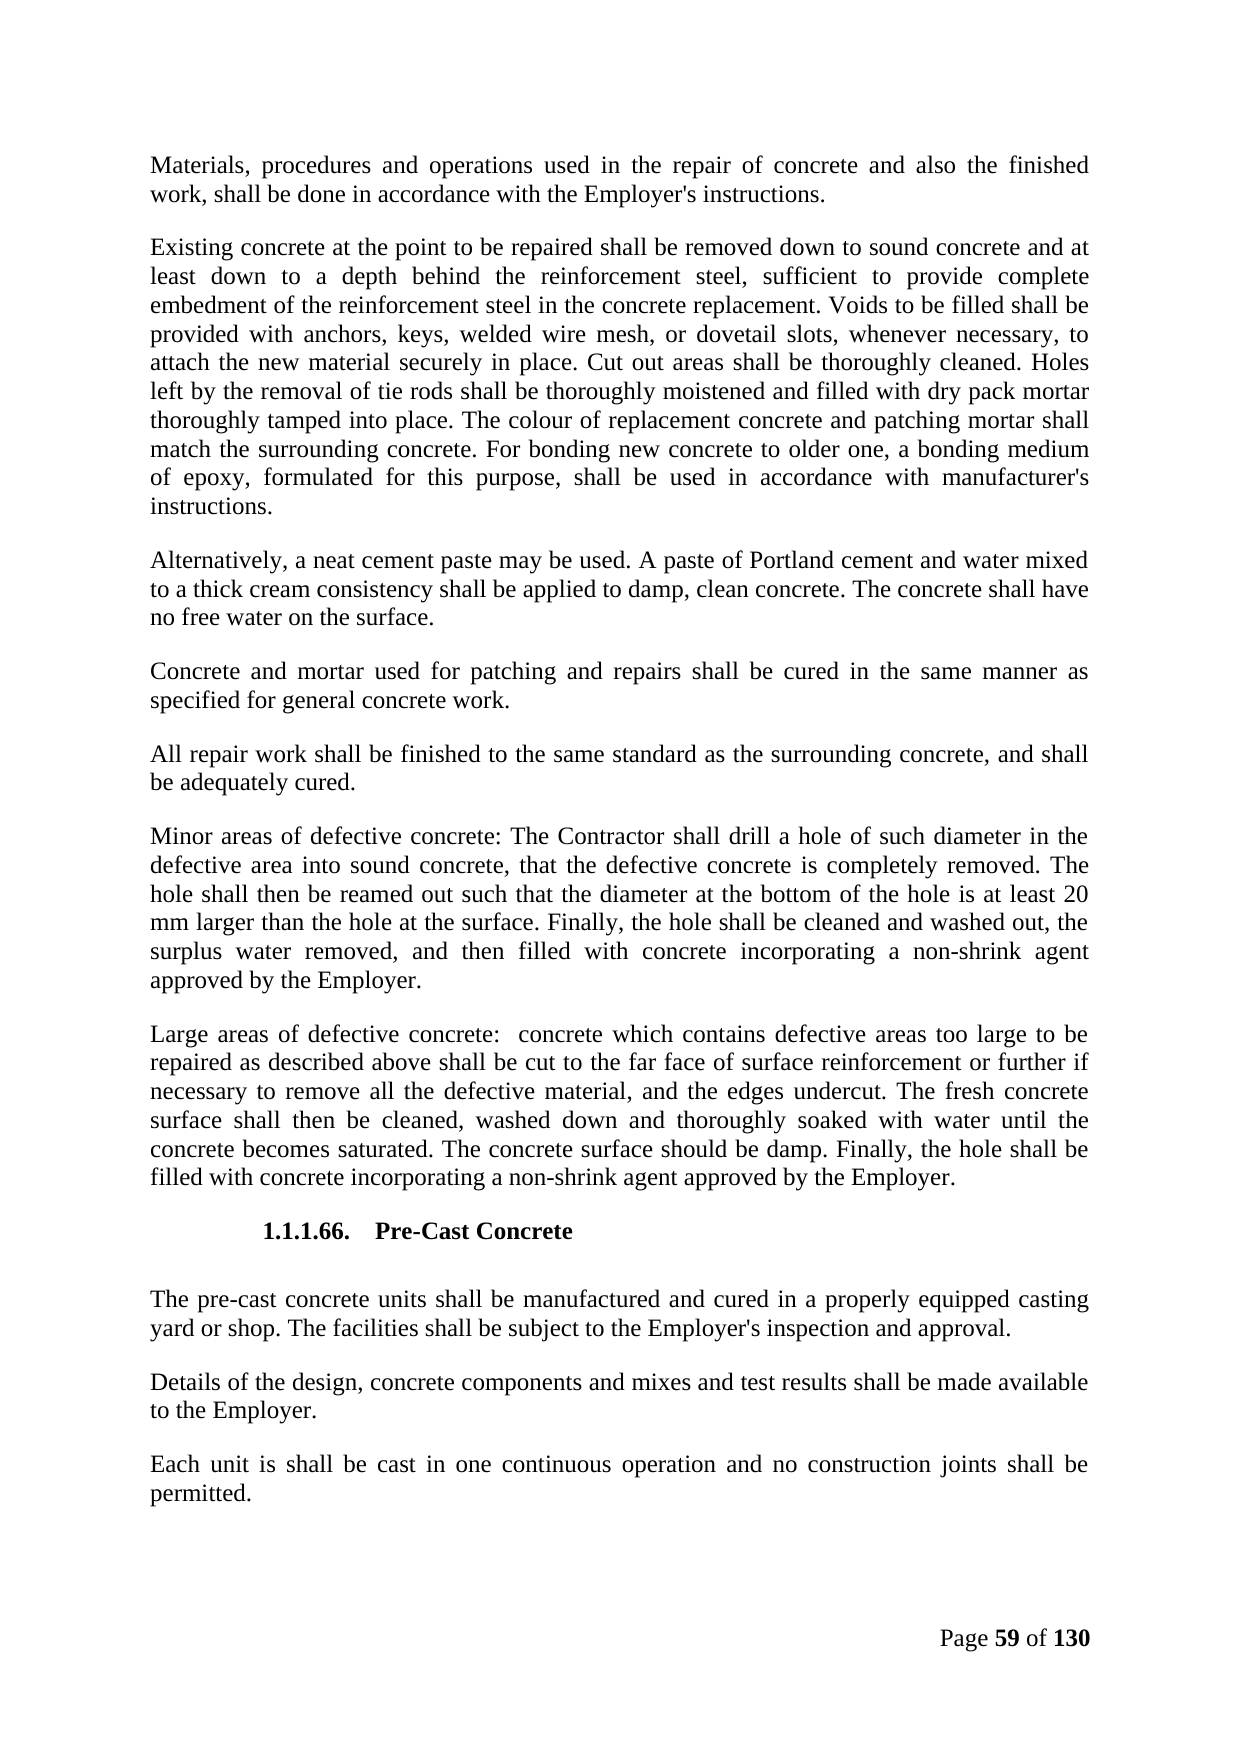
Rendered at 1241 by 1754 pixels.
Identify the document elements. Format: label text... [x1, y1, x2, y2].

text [150, 150, 1090, 207]
text Pre-Cast Concrete [262, 1216, 1090, 1245]
text Details of the design, concrete components and mixes and test results shall be made available to the Employer. [150, 1367, 1090, 1424]
text Each unit is shall be cast in one continuous operation and no construction joints shall be permitted. [150, 1449, 1090, 1507]
text Large areas of defective concrete: concrete which contains defective areas too large to be repaired as described above shall be cut to the far face of surface reinforcement or further if necessary to remove all the defective material, and the edges undercut. The fresh concrete surface shall then be cleaned, washed down and thoroughly soaked with water until the concrete becomes saturated. The concrete surface should be damp. Finally, the hole shall be filled with concrete incorporating a non-shrink agent approved by the Employer. [150, 1019, 1090, 1191]
text Alternatively, a neat cement paste may be used. A paste of Portland cement and water mixed to a thick cream consistency shall be applied to damp, clean concrete. The concrete shall have no free water on the surface. [150, 545, 1090, 631]
text Existing concrete at the point to be repaired shall be removed down to sound concrete and at least down to a depth behind the reinforcement steel, sufficient to provide complete embedment of the reinforcement steel in the concrete replacement. Voids to be filled shall be provided with anchors, keys, welded wire mesh, or dovetail slots, whenever necessary, to attach the new material securely in place. Cut out areas shall be thoroughly cleaned. Holes left by the removal of tie rods shall be thoroughly moistened and filled with dry pack mortar thoroughly tamped into place. The colour of replacement concrete and patching mortar shall match the surrounding concrete. For bonding new concrete to older one, a bonding medium of epoxy, formulated for this purpose, shall be used in accordance with manufacturer's instructions. [150, 232, 1090, 520]
text The pre-cast concrete units shall be manufactured and cured in a properly equipped casting yard or shop. The facilities shall be subject to the Employer's inspection and approval. [150, 1284, 1090, 1342]
text Minor areas of defective concrete: The Contractor shall drill a hole of such diameter in the defective area into sound concrete, that the defective concrete is completely removed. The hole shall then be reamed out such that the diameter at the bottom of the hole is at least 20 mm larger than the hole at the surface. Finally, the hole shall be cleaned and washed out, the surplus water removed, and then filled with concrete incorporating a non-shrink agent approved by the Employer. [150, 821, 1090, 994]
text All repair work shall be finished to the same standard as the surrounding concrete, and shall be adequately cured. [150, 739, 1090, 796]
text Concrete and mortar used for patching and repairs shall be cured in the same manner as specified for general concrete work. [150, 656, 1090, 714]
